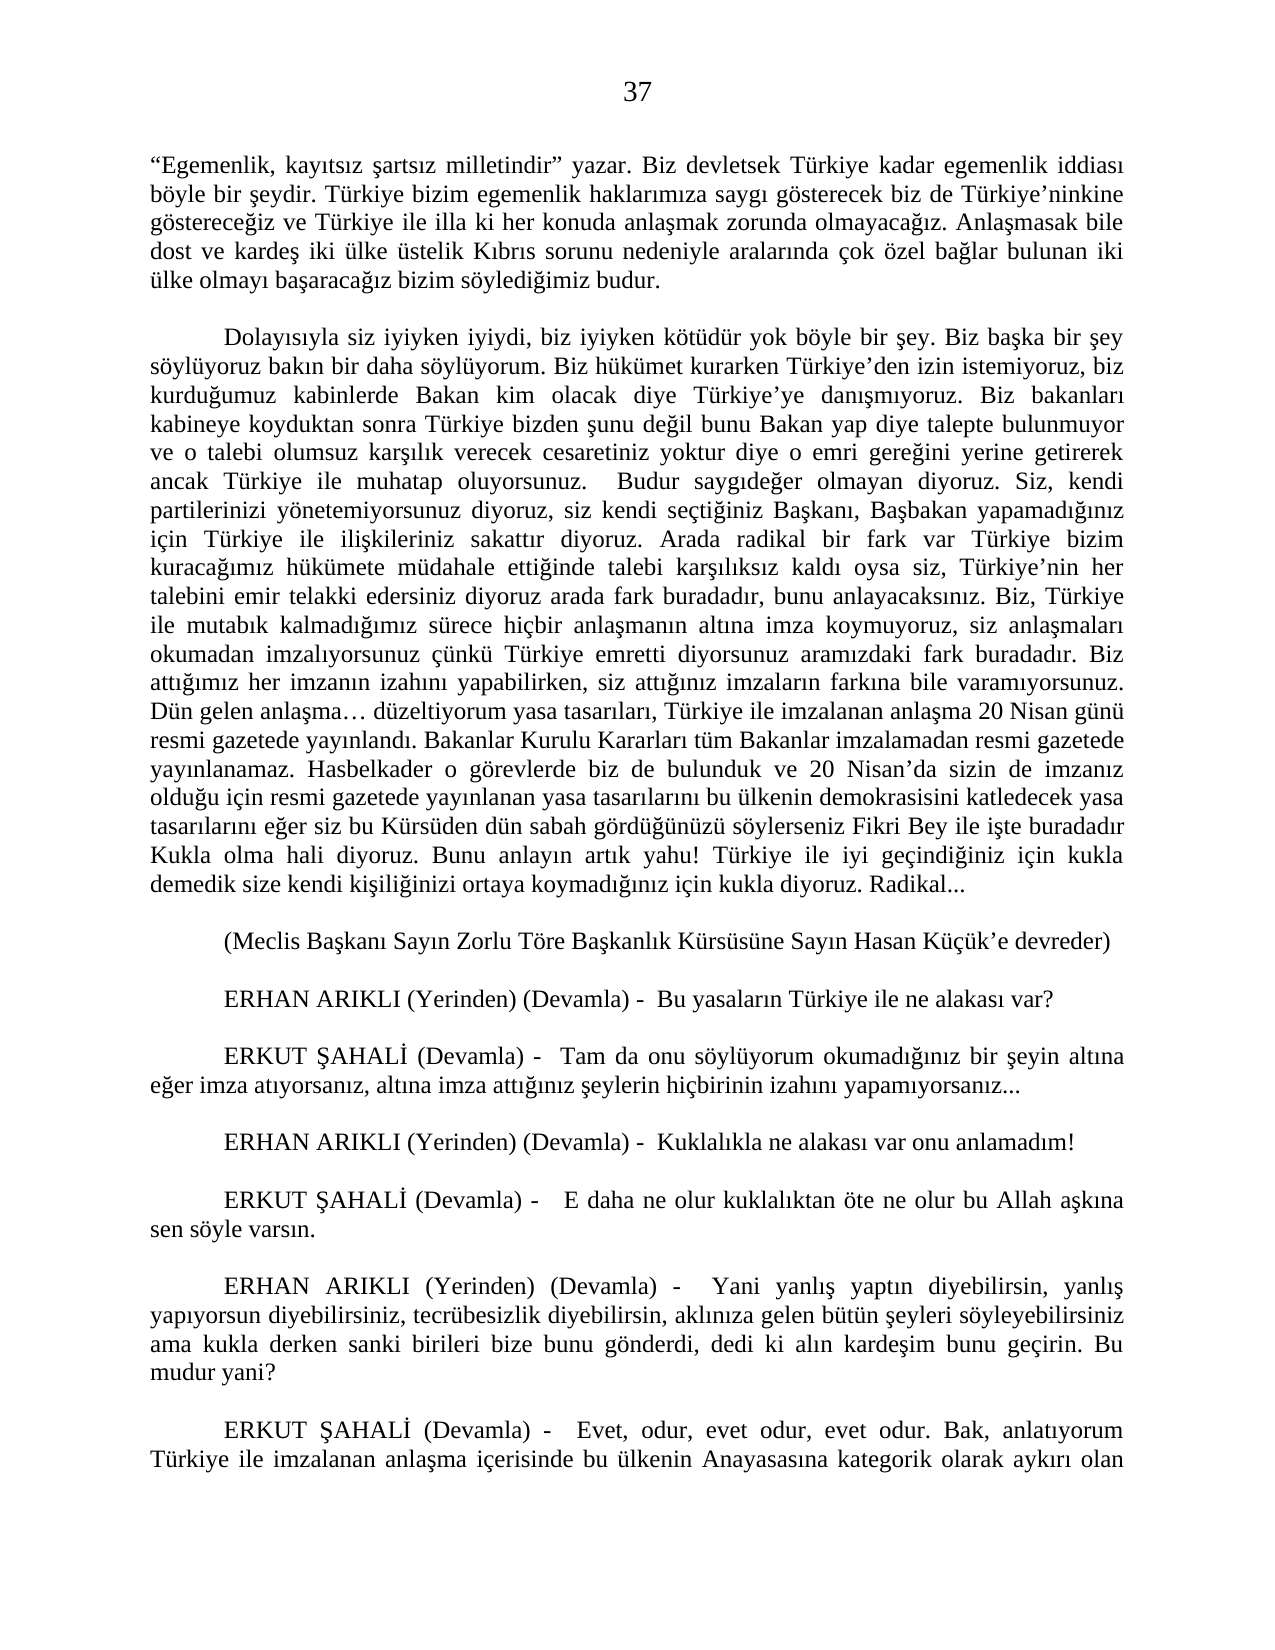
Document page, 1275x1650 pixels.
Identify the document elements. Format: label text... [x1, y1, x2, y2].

text ERHAN ARIKLI (Yerinden) (Devamla) - Yani yanlış yaptın diyebilirsin, yanlış yapıyorsun diyebilirsiniz, tecrübesizlik diyebilirsin, aklınıza gelen bütün şeyleri söyleyebilirsiniz ama kukla derken sanki birileri bize bunu gönderdi, dedi ki alın kardeşim bunu geçirin. Bu mudur yani? [150, 1271, 1125, 1386]
text ERKUT ŞAHALİ (Devamla) - E daha ne olur kuklalıktan öte ne olur bu Allah aşkına sen söyle varsın. [150, 1185, 1125, 1242]
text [150, 150, 1125, 294]
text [150, 1415, 1125, 1472]
text ERKUT ŞAHALİ (Devamla) - Tam da onu söylüyorum okumadığınız bir şeyin altına eğer imza atıyorsanız, altına imza attığınız şeylerin hiçbirinin izahını yapamıyorsanız... [150, 1041, 1125, 1099]
text Dolayısıyla siz iyiyken iyiydi, biz iyiyken kötüdür yok böyle bir şey. Biz başka bir şey söylüyoruz bakın bir daha söylüyorum. Biz hükümet kurarken Türkiye’den izin istemiyoruz, biz kurduğumuz kabinlerde Bakan kim olacak diye Türkiye’ye danışmıyoruz. Biz bakanları kabineye koyduktan sonra Türkiye bizden şunu değil bunu Bakan yap diye talepte bulunmuyor ve o talebi olumsuz karşılık verecek cesaretiniz yoktur diye o emri gereğini yerine getirerek ancak Türkiye ile muhatap oluyorsunuz. Budur saygıdeğer olmayan diyoruz. Siz, kendi partilerinizi yönetemiyorsunuz diyoruz, siz kendi seçtiğiniz Başkanı, Başbakan yapamadığınız için Türkiye ile ilişkileriniz sakattır diyoruz. Arada radikal bir fark var Türkiye bizim kuracağımız hükümete müdahale ettiğinde talebi karşılıksız kaldı oysa siz, Türkiye’nin her talebini emir telakki edersiniz diyoruz arada fark buradadır, bunu anlayacaksınız. Biz, Türkiye ile mutabık kalmadığımız sürece hiçbir anlaşmanın altına imza koymuyoruz, siz anlaşmaları okumadan imzalıyorsunuz çünkü Türkiye emretti diyorsunuz aramızdaki fark buradadır. Biz attığımız her imzanın izahını yapabilirken, siz attığınız imzaların farkına bile varamıyorsunuz. Dün gelen anlaşma… düzeltiyorum yasa tasarıları, Türkiye ile imzalanan anlaşma 20 Nisan günü resmi gazetede yayınlandı. Bakanlar Kurulu Kararları tüm Bakanlar imzalamadan resmi gazetede yayınlanamaz. Hasbelkader o görevlerde biz de bulunduk ve 20 Nisan’da sizin de imzanız olduğu için resmi gazetede yayınlanan yasa tasarılarını bu ülkenin demokrasisini katledecek yasa tasarılarını eğer siz bu Kürsüden dün sabah gördüğünüzü söylerseniz Fikri Bey ile işte buradadır Kukla olma hali diyoruz. Bunu anlayın artık yahu! Türkiye ile iyi geçindiğiniz için kukla demedik size kendi kişiliğinizi ortaya koymadığınız için kukla diyoruz. Radikal... [150, 322, 1125, 897]
text (Meclis Başkanı Sayın Zorlu Töre Başkanlık Kürsüsüne Sayın Hasan Küçük’e devreder) [150, 926, 1125, 955]
text ERHAN ARIKLI (Yerinden) (Devamla) - Bu yasaların Türkiye ile ne alakası var? [150, 984, 1125, 1012]
text ERHAN ARIKLI (Yerinden) (Devamla) - Kuklalıkla ne alakası var onu anlamadım! [150, 1127, 1125, 1156]
